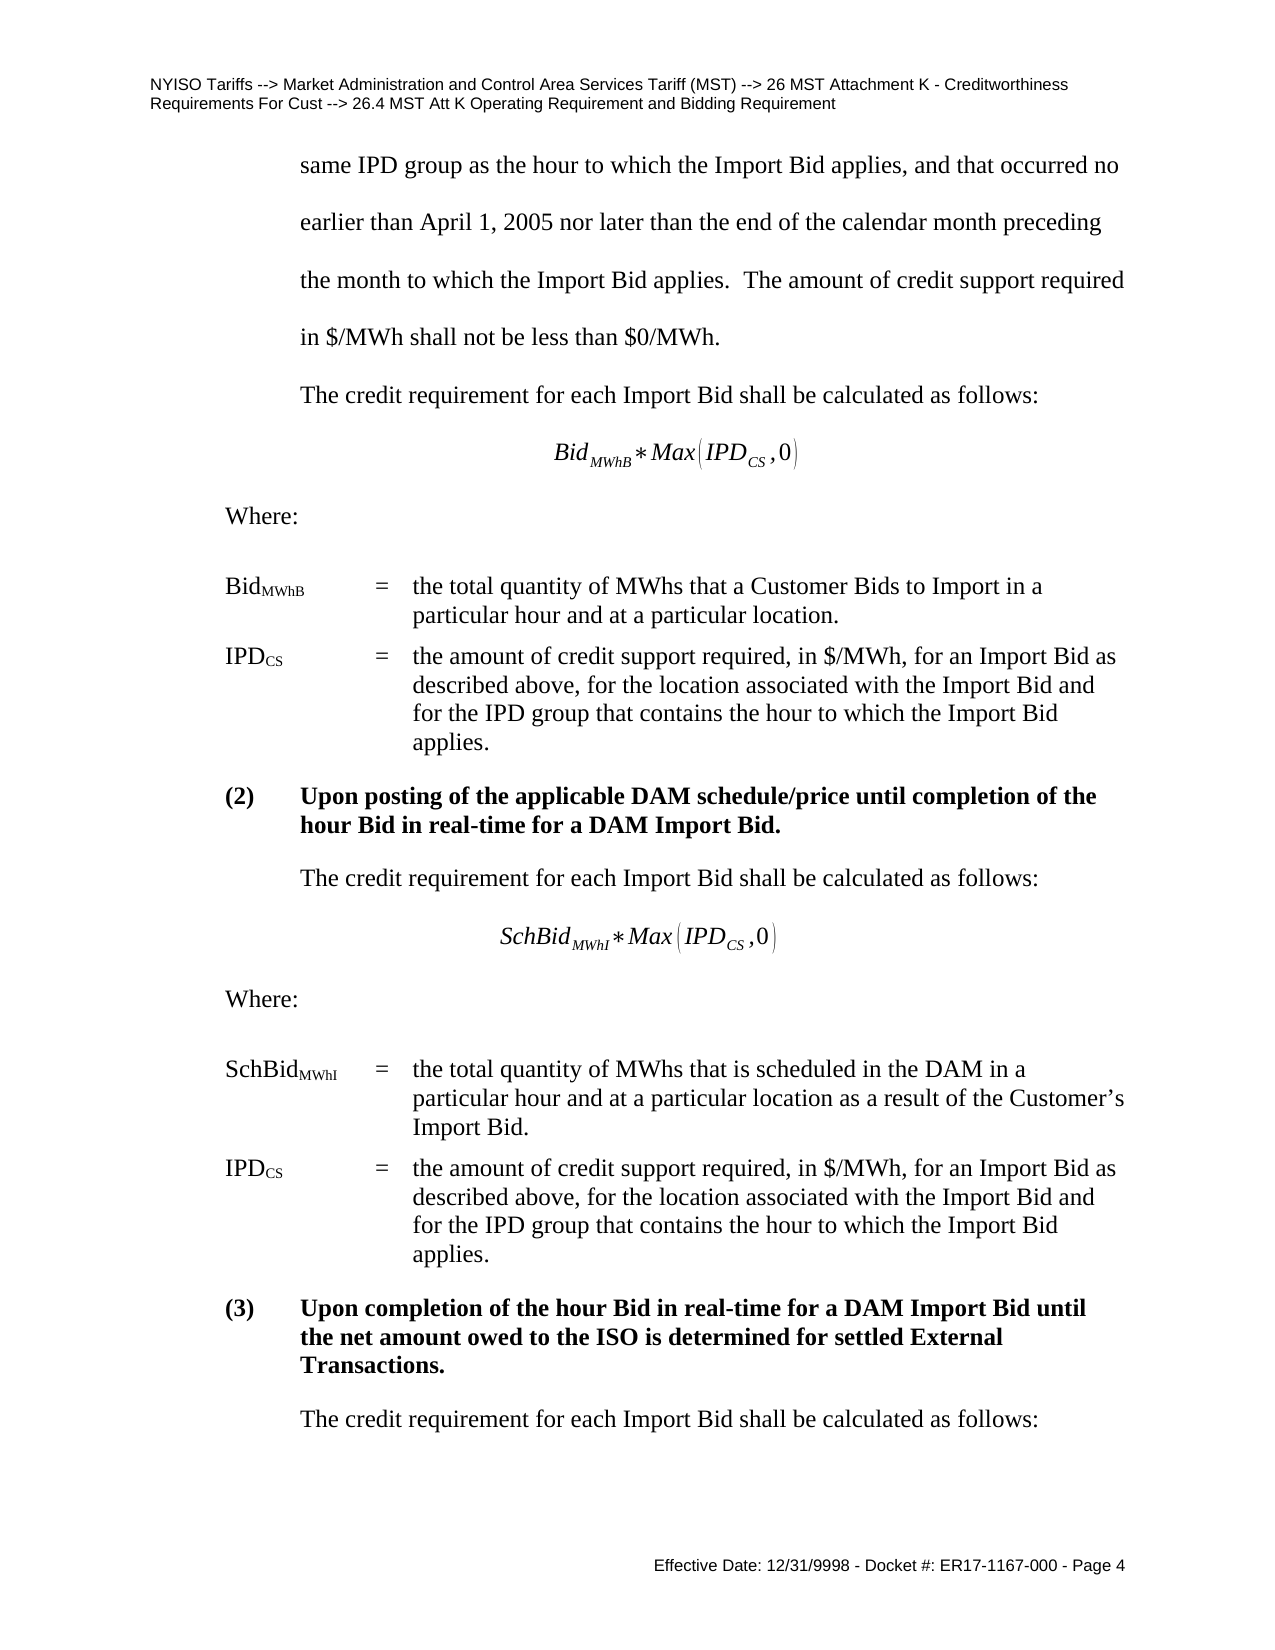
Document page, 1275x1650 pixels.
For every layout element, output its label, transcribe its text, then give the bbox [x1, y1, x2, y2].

text Where: [150, 501, 1125, 530]
text BidMWhB = the total quantity of MWhs that a Customer Bids to Import in a particular hour and at a particular location. [225, 571, 1125, 628]
subtitle (3) Upon completion of the hour Bid in real-time for a DAM Import Bid until the net amount owed to the ISO is determined for settled External Transactions. [225, 1293, 1125, 1379]
text The credit requirement for each Import Bid shall be calculated as follows: [225, 863, 1125, 892]
text IPDCS = the amount of credit support required, in $/MWh, for an Import Bid as described above, for the location associated with the Import Bid and for the IPD group that contains the hour to which the Import Bid applies. [225, 1153, 1125, 1268]
text The credit requirement for each Import Bid shall be calculated as follows: [225, 1404, 1125, 1433]
text SchBidMWhI = the total quantity of MWhs that is scheduled in the DAM in a particular hour and at a particular location as a result of the Customer’s Import Bid. [225, 1054, 1125, 1141]
text The credit requirement for each Import Bid shall be calculated as follows: [225, 380, 1125, 409]
text IPDCS = the amount of credit support required, in $/MWh, for an Import Bid as described above, for the location associated with the Import Bid and for the IPD group that contains the hour to which the Import Bid applies. [225, 641, 1125, 756]
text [225, 150, 1125, 351]
subtitle (2) Upon posting of the applicable DAM schedule/price until completion of the hour Bid in real-time for a DAM Import Bid. [225, 781, 1125, 838]
text Where: [150, 984, 1125, 1013]
